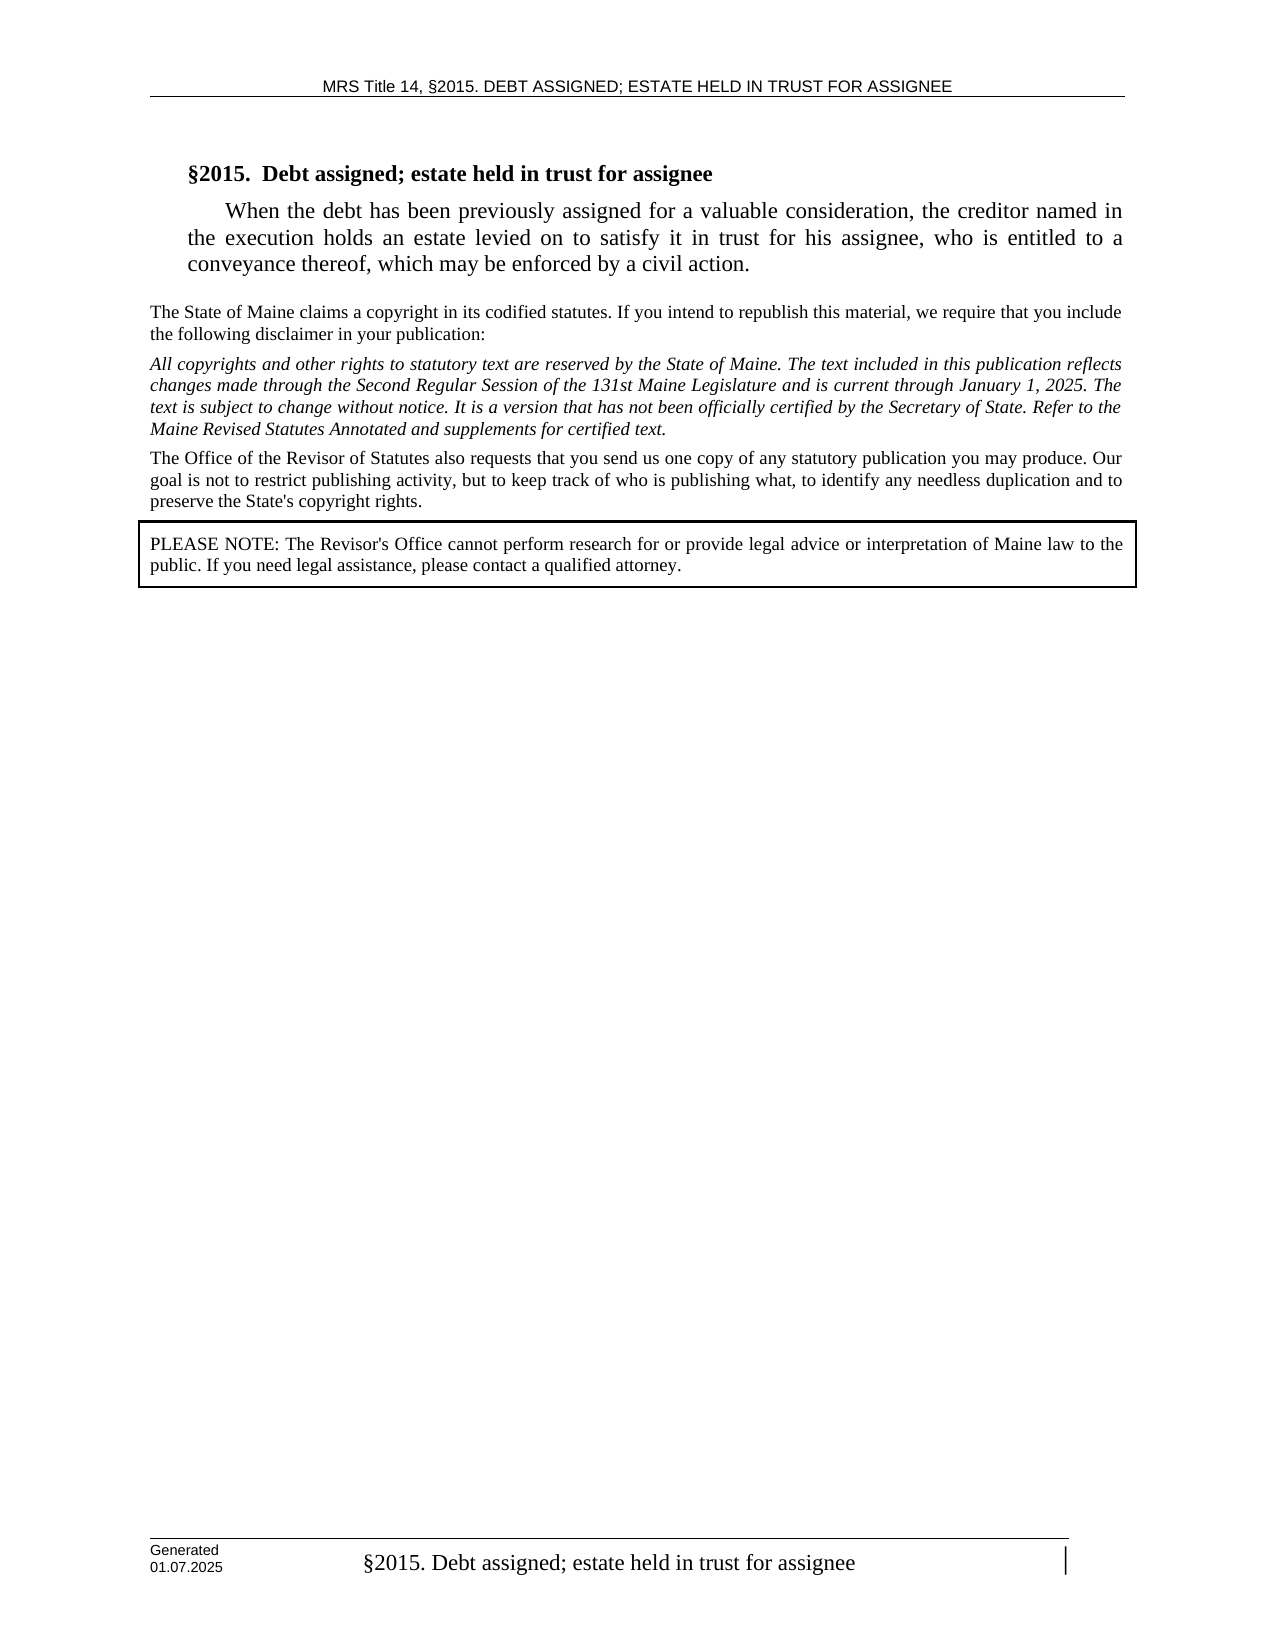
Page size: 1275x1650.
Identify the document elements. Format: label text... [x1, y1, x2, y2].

text The State of Maine claims a copyright in its codified statutes. If you intend to republish this material, we require that you include the following disclaimer in your publication: [150, 301, 1125, 344]
text The Office of the Revisor of Statutes also requests that you send us one copy of any statutory publication you may produce. Our goal is not to restrict publishing activity, but to keep track of who is publishing what, to identify any needless duplication and to preserve the State's copyright rights. [150, 447, 1125, 512]
text PLEASE NOTE: The Revisor's Office cannot perform research for or provide legal advice or interpretation of Maine law to the public. If you need legal assistance, please contact a qualified attorney. [140, 523, 1135, 586]
text All copyrights and other rights to statutory text are reserved by the State of Maine. The text included in this publication reflects changes made through the Second Regular Session of the 131st Maine Legislature and is current through January 1, 2025 . The text is subject to change without notice. It is a version that has not been officially certified by the Secretary of State. Refer to the Maine Revised Statutes Annotated and supplements for certified text. [150, 353, 1125, 439]
text §2015. Debt assigned; estate held in trust for assignee [187, 160, 1125, 187]
text When the debt has been previously assigned for a valuable consideration, the creditor named in the execution holds an estate levied on to satisfy it in trust for his assignee, who is entitled to a conveyance thereof, which may be enforced by a civil action. [187, 197, 1125, 276]
